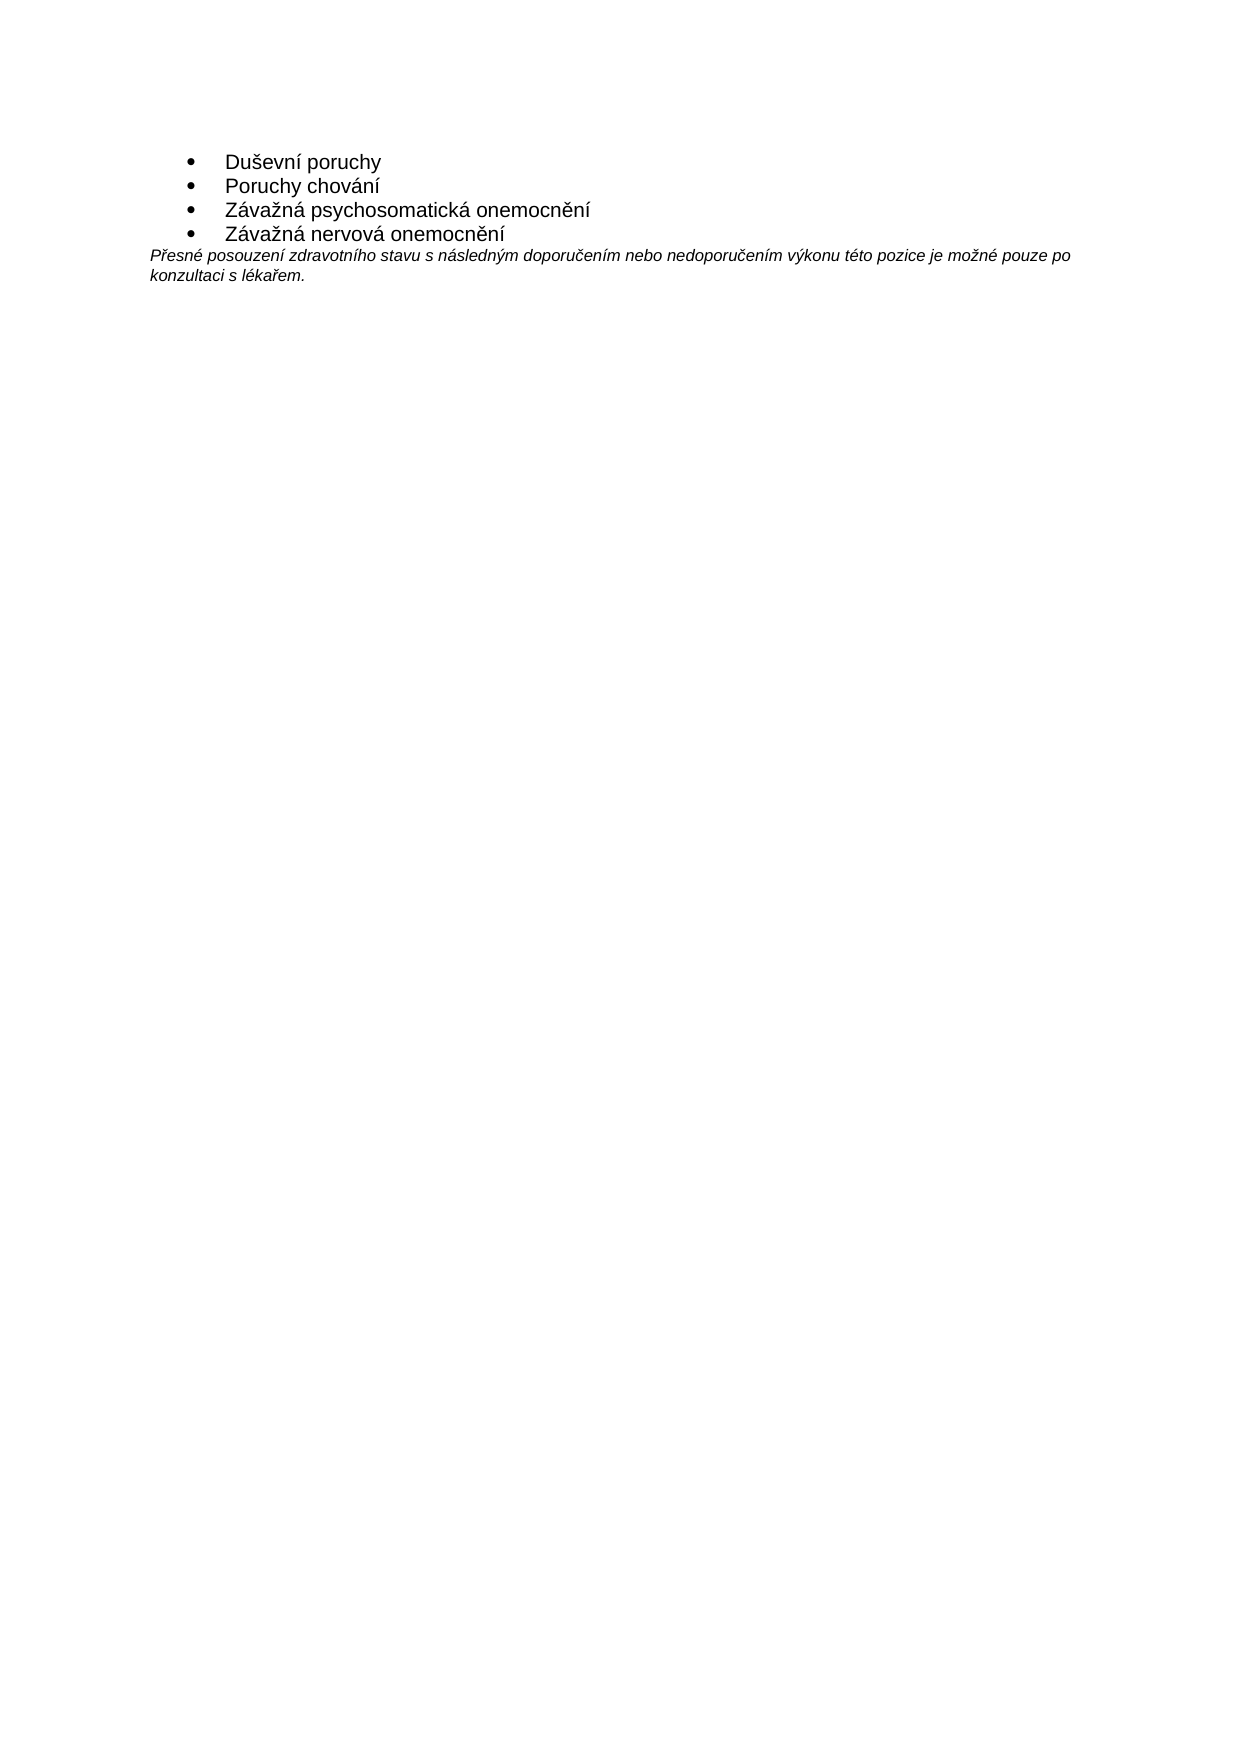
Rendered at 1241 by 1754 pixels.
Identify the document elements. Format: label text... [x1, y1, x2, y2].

list Závažná psychosomatická onemocnění [187, 198, 1090, 222]
list Poruchy chování [187, 174, 1090, 198]
text Přesné posouzení zdravotního stavu s následným doporučením nebo nedoporučením výkonu této pozice je možné pouze po konzultaci s lékařem. [150, 246, 1090, 284]
list Duševní poruchy [187, 150, 1090, 174]
list Závažná nervová onemocnění [187, 222, 1090, 246]
